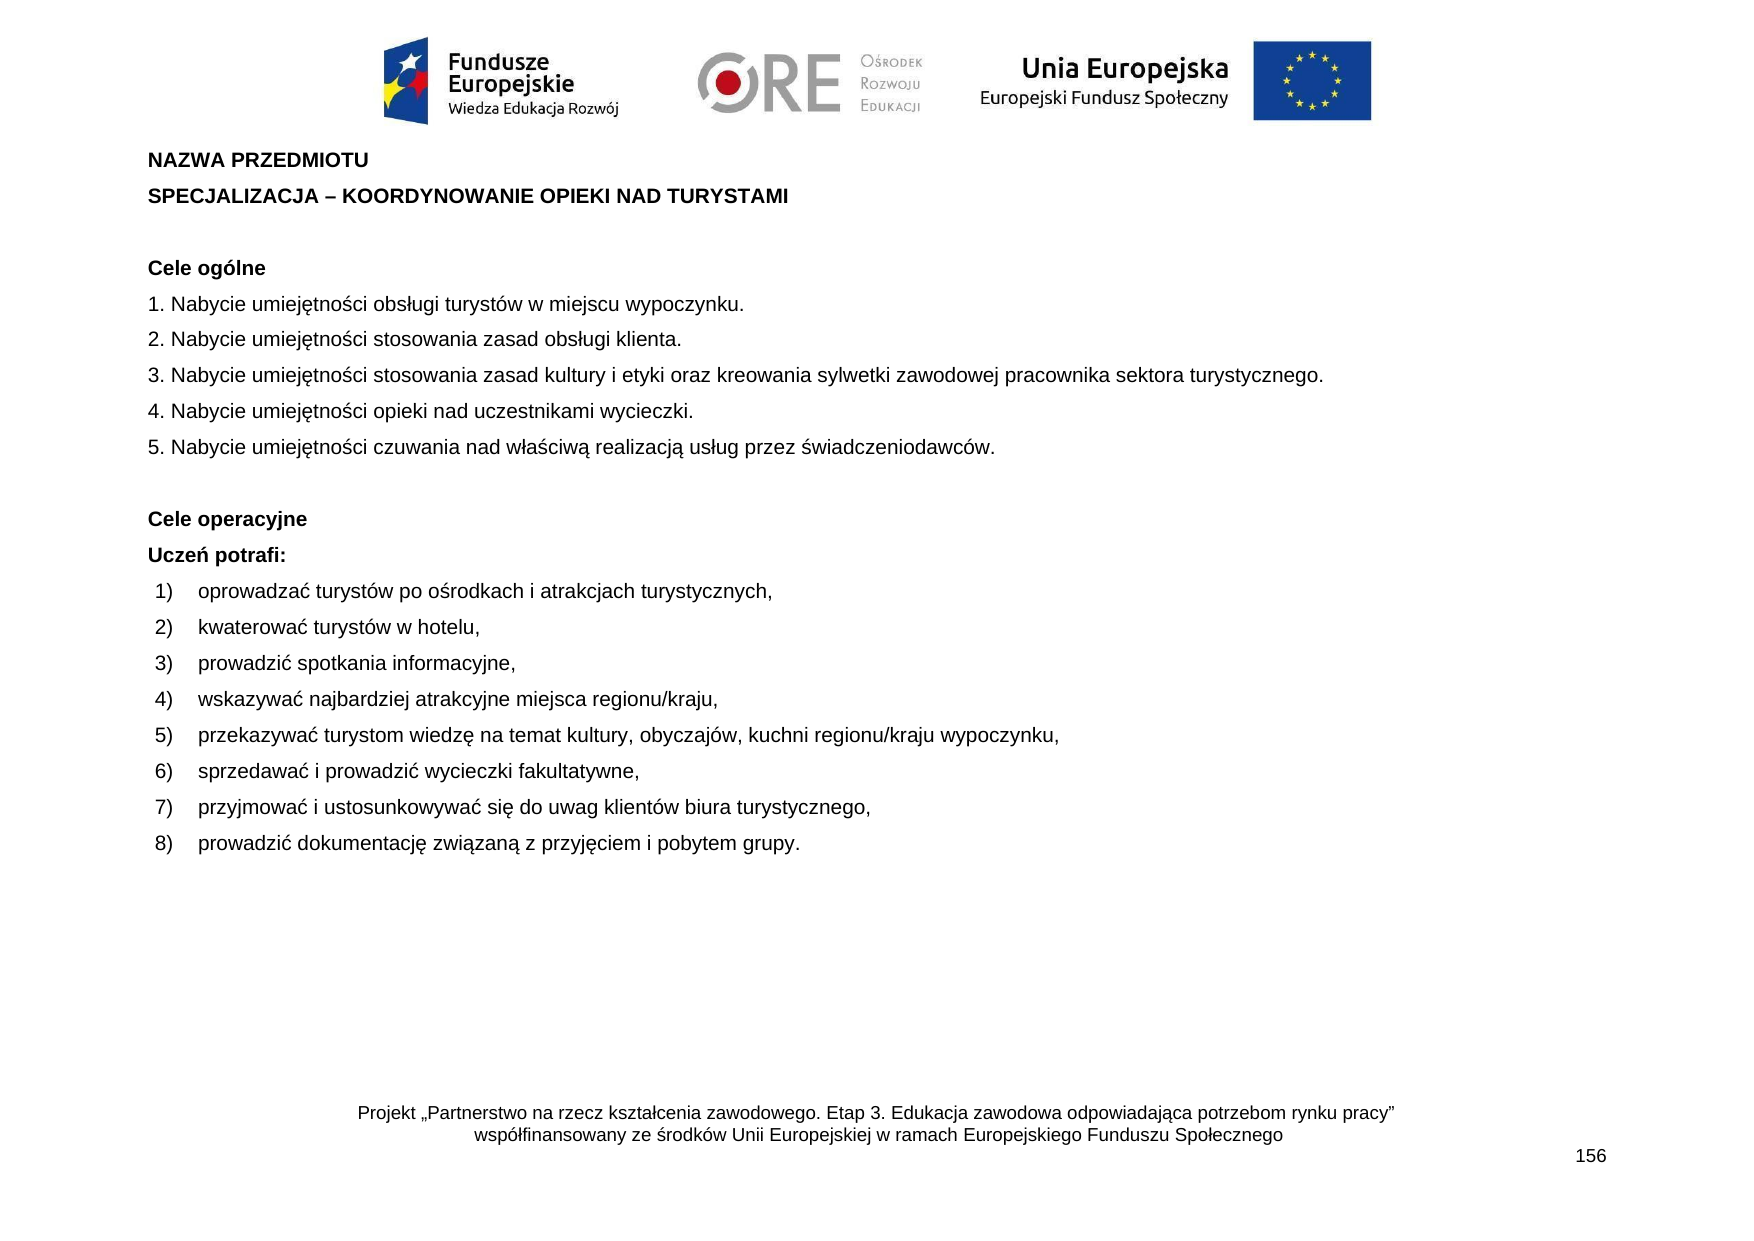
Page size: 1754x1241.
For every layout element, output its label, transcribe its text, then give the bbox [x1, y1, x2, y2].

picture [362, 15, 1398, 146]
list kwaterować turystów w hotelu, [154, 615, 1606, 639]
text 3. Nabycie umiejętności stosowania zasad kultury i etyki oraz kreowania sylwetki zawodowej pracownika sektora turystycznego. [148, 363, 1606, 387]
list oprowadzać turystów po ośrodkach i atrakcjach turystycznych, [154, 579, 1606, 603]
text 1. Nabycie umiejętności obsługi turystów w miejscu wypoczynku. [148, 291, 1606, 315]
list przekazywać turystom wiedzę na temat kultury, obyczajów, kuchni regionu/kraju wypoczynku, [154, 723, 1606, 747]
text 4. Nabycie umiejętności opieki nad uczestnikami wycieczki. [148, 399, 1606, 423]
list wskazywać najbardziej atrakcyjne miejsca regionu/kraju, [154, 687, 1606, 711]
list prowadzić spotkania informacyjne, [154, 651, 1606, 675]
text SPECJALIZACJA – KOORDYNOWANIE OPIEKI NAD TURYSTAMI [148, 183, 1606, 207]
text 5. Nabycie umiejętności czuwania nad właściwą realizacją usług przez świadczeniodawców. [148, 435, 1606, 459]
text Cele operacyjne [148, 471, 1606, 531]
text Cele ogólne [148, 255, 1606, 279]
text Uczeń potrafi: [148, 543, 1606, 567]
text 2. Nabycie umiejętności stosowania zasad obsługi klienta. [148, 327, 1606, 351]
list sprzedawać i prowadzić wycieczki fakultatywne, [154, 758, 1606, 782]
list przyjmować i ustosunkowywać się do uwag klientów biura turystycznego, [154, 794, 1606, 818]
list prowadzić dokumentację związaną z przyjęciem i pobytem grupy. [154, 830, 1606, 854]
text NAZWA PRZEDMIOTU [148, 148, 1606, 172]
